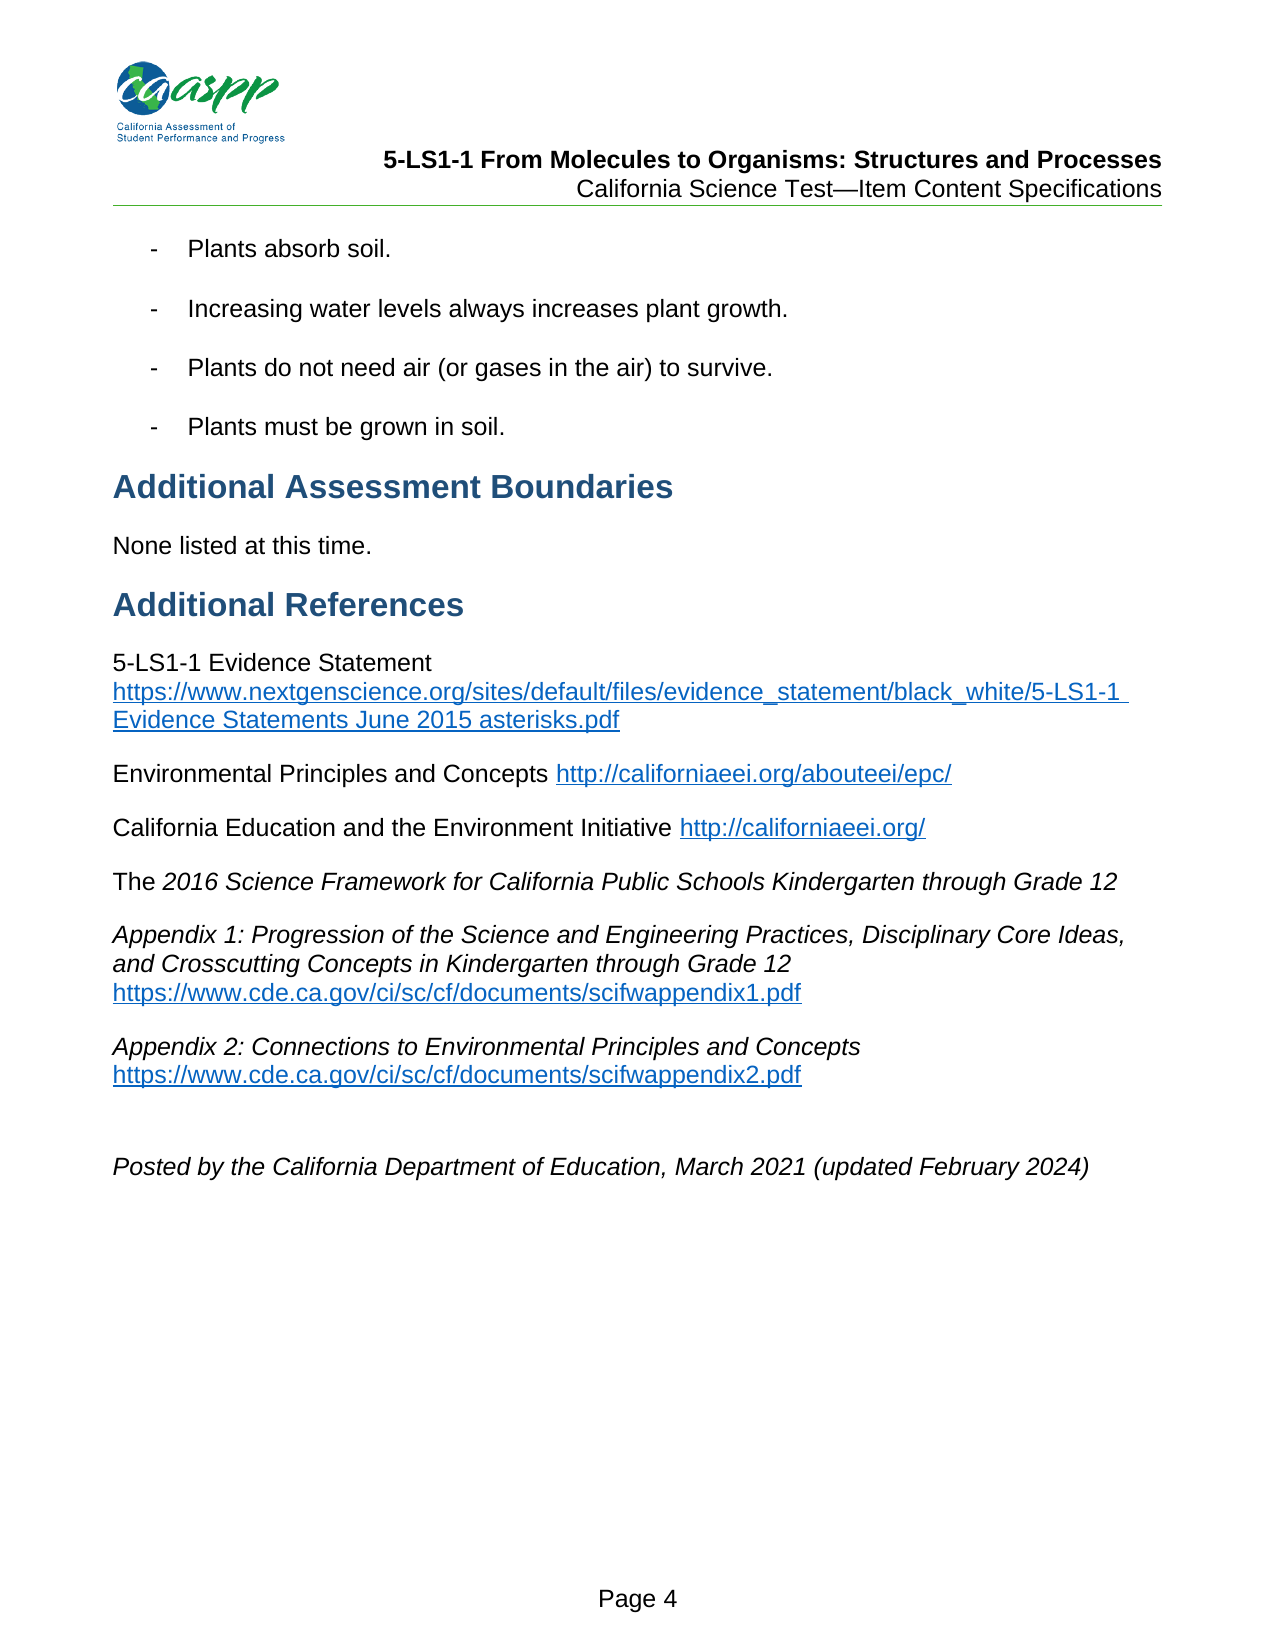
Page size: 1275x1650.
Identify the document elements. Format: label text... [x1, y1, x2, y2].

text Posted by the California Department of Education, March 2021 (updated February 2024) [112, 1152, 1162, 1181]
text Appendix 2: Connections to Environmental Principles and Concepts https://www.cde.ca.gov/ci/sc/cf/documents/scifwappendix2.pdf [112, 1032, 1162, 1089]
picture [112, 60, 287, 146]
text 5-LS1-1 Evidence Statement https://www.nextgenscience.org/sites/default/files/evidence_statement/black_white/5-LS1-1 Evidence Statements June 2015 asterisks.pdf [112, 648, 1162, 734]
text California Education and the Environment Initiative http://californiaeei.org/ [112, 813, 1162, 842]
subtitle Additional References [112, 584, 1162, 623]
text Plants do not need air (or gases in the air) to survive. [150, 349, 1162, 383]
text Increasing water levels always increases plant growth. [150, 290, 1162, 324]
text The 2016 Science Framework for California Public Schools Kindergarten through Grade 12 [112, 867, 1162, 896]
text Environmental Principles and Concepts http://californiaeei.org/abouteei/epc/ [112, 759, 1162, 788]
text Plants must be grown in soil. [150, 408, 1162, 442]
text None listed at this time. [112, 531, 1162, 559]
subtitle Additional Assessment Boundaries [112, 467, 1162, 506]
text Appendix 1: Progression of the Science and Engineering Practices, Disciplinary Core Ideas, and Crosscutting Concepts in Kindergarten through Grade 12 https://www.cde.ca.gov/ci/sc/cf/documents/scifwappendix1.pdf [112, 921, 1162, 1007]
text Plants absorb soil. [150, 231, 1162, 265]
